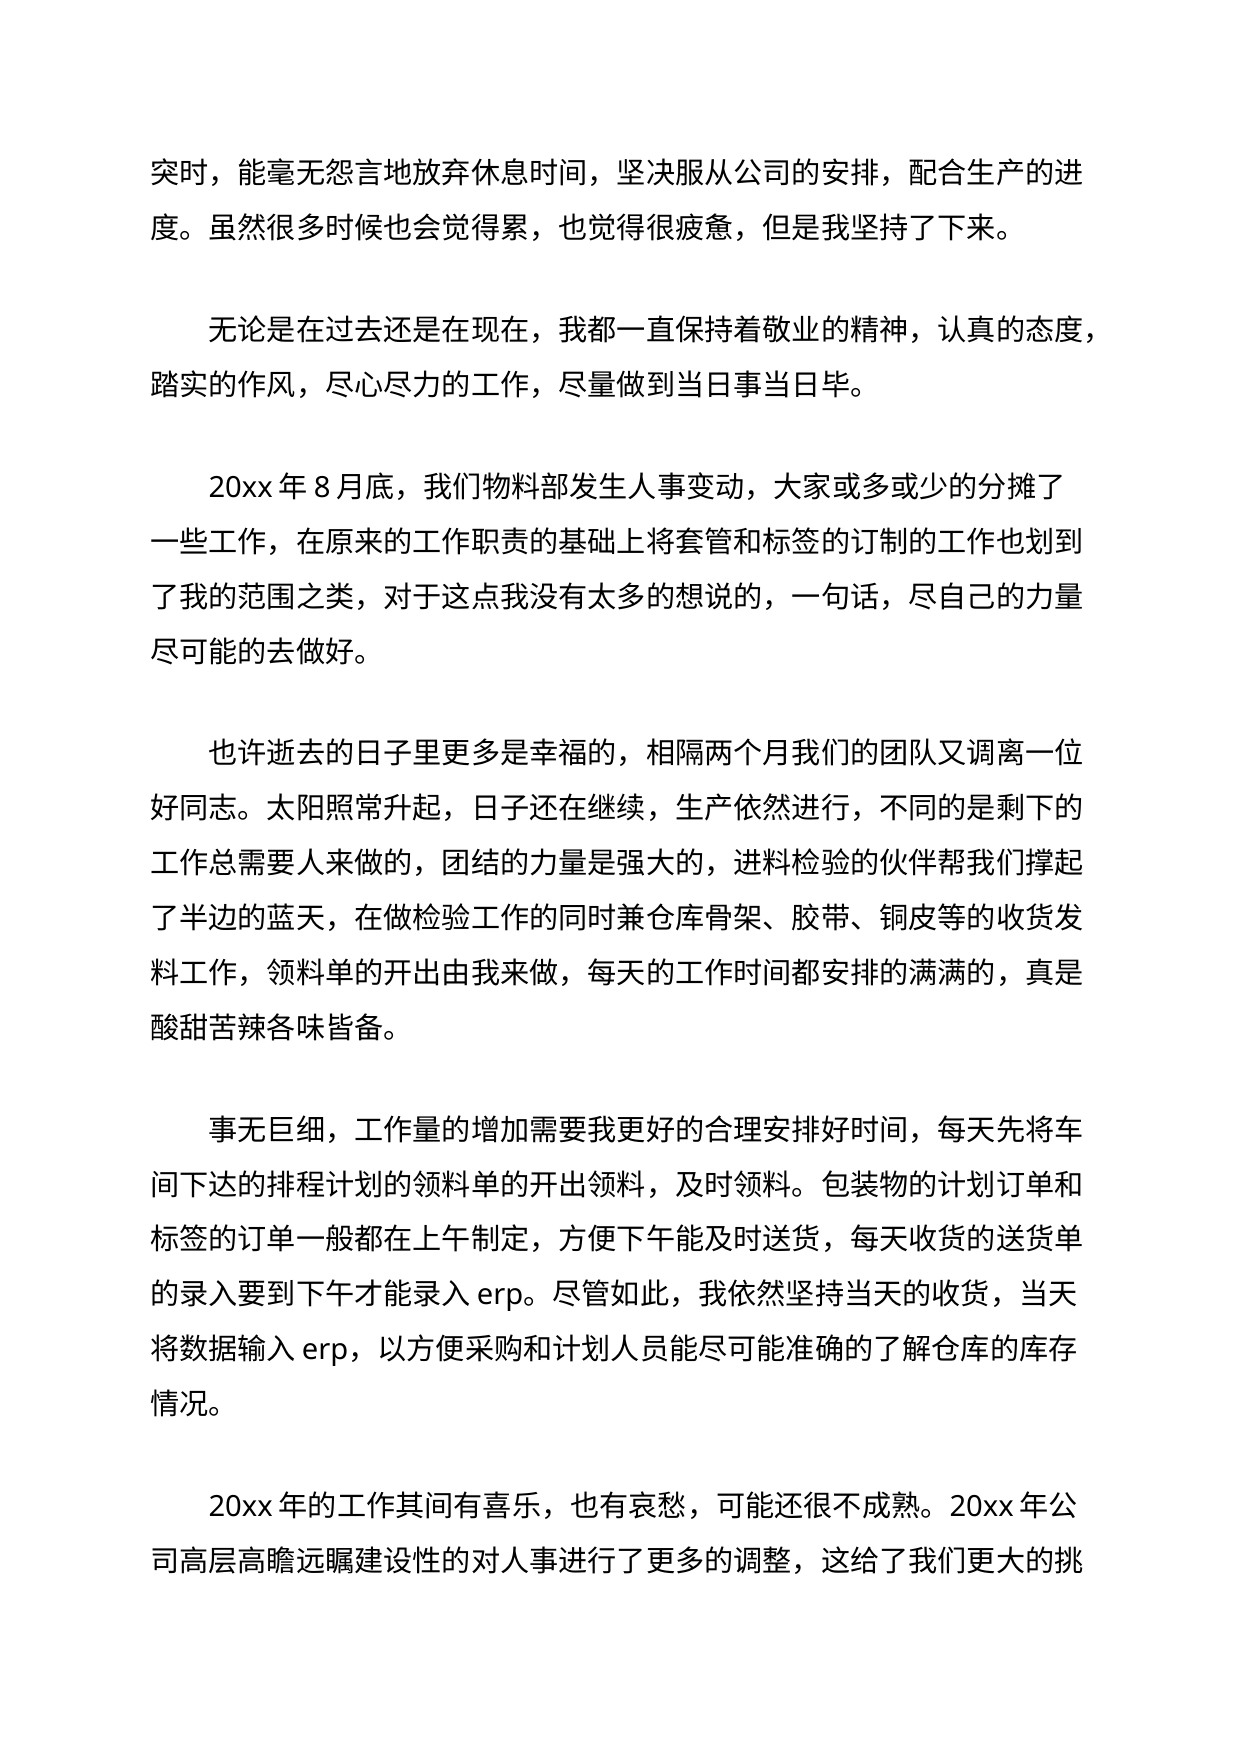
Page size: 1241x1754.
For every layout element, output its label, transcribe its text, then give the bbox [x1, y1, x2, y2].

text 也许逝去的日子里更多是幸福的，相隔两个月我们的团队又调离一位好同志。太阳照常升起，日子还在继续，生产依然进行，不同的是剩下的工作总需要人来做的，团结的力量是强大的，进料检验的伙伴帮我们撑起了半边的蓝天，在做检验工作的同时兼仓库骨架、胶带、铜皮等的收货发料工作，领料单的开出由我来做，每天的工作时间都安排的满满的，真是酸甜苦辣各味皆备。 [150, 730, 1090, 1047]
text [150, 1483, 1090, 1580]
text 事无巨细，工作量的增加需要我更好的合理安排好时间，每天先将车间下达的排程计划的领料单的开出领料，及时领料。包装物的计划订单和标签的订单一般都在上午制定，方便下午能及时送货，每天收货的送货单的录入要到下午才能录入erp。尽管如此，我依然坚持当天的收货，当天将数据输入erp，以方便采购和计划人员能尽可能准确的了解仓库的库存情况。 [150, 1106, 1090, 1423]
text 20xx年8月底，我们物料部发生人事变动，大家或多或少的分摊了一些工作，在原来的工作职责的基础上将套管和标签的订制的工作也划到了我的范围之类，对于这点我没有太多的想说的，一句话，尽自己的力量尽可能的去做好。 [150, 463, 1090, 670]
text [150, 150, 1090, 247]
text 无论是在过去还是在现在，我都一直保持着敬业的精神，认真的态度，踏实的作风，尽心尽力的工作，尽量做到当日事当日毕。 [150, 307, 1090, 404]
